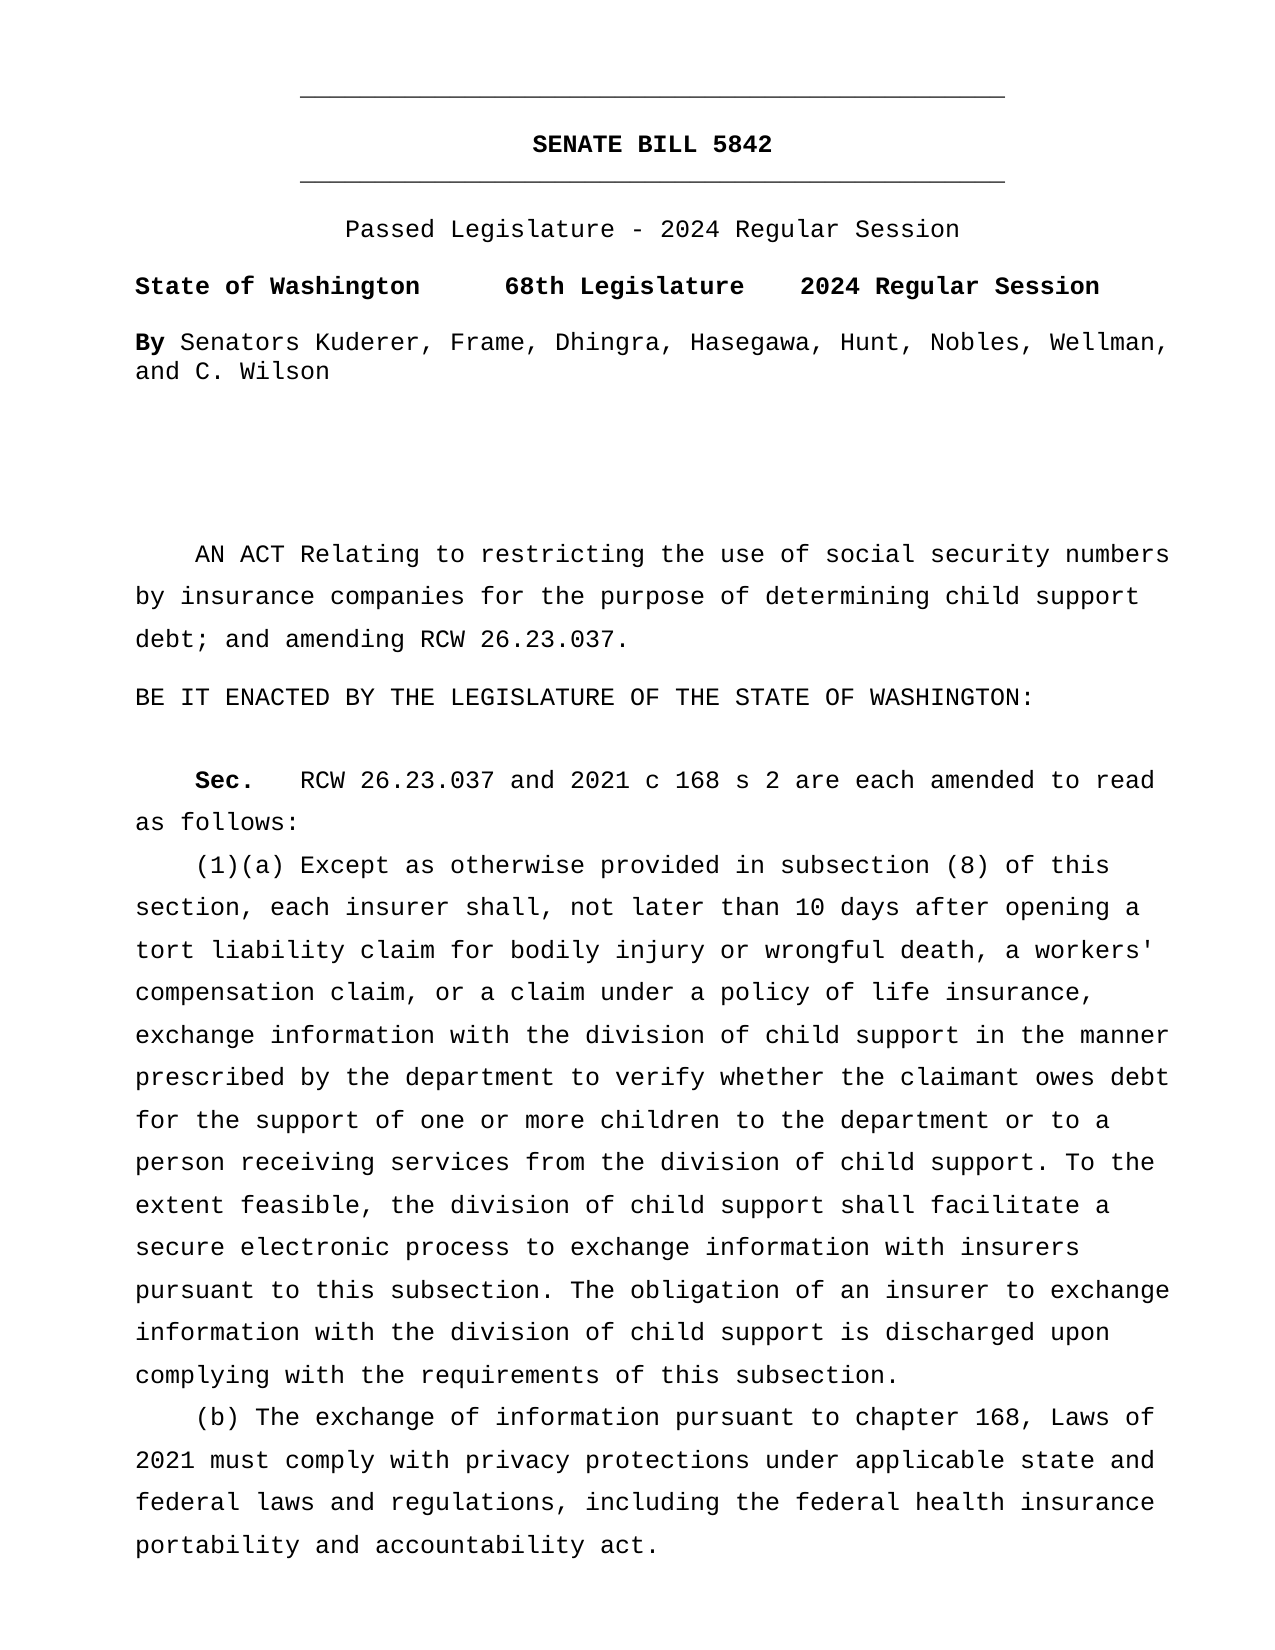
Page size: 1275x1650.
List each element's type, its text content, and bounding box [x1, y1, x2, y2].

text (1)(a) Except as otherwise provided in subsection (8) of this section, each insurer shall, not later than 10 days after opening a tort liability claim for bodily injury or wrongful death, a workers' compensation claim, or a claim under a policy of life insurance, exchange information with the division of child support in the manner prescribed by the department to verify whether the claimant owes debt for the support of one or more children to the department or to a person receiving services from the division of child support. To the extent feasible, the division of child support shall facilitate a secure electronic process to exchange information with insurers pursuant to this subsection. The obligation of an insurer to exchange information with the division of child support is discharged upon complying with the requirements of this subsection. [135, 839, 1170, 1392]
text SENATE BILL 5842 [135, 132, 1170, 160]
text Sec. RCW 26.23.037 and 2021 c 168 s 2 are each amended to read as follows: [135, 754, 1170, 839]
text _______________________________________________ [135, 75, 1170, 103]
text Passed Legislature - 2024 Regular Session [135, 217, 1170, 245]
text _______________________________________________ [135, 160, 1170, 188]
text AN ACT Relating to restricting the use of social security numbers by insurance companies for the purpose of determining child support debt; and amending RCW 26.23.037. [135, 528, 1170, 656]
text BE IT ENACTED BY THE LEGISLATURE OF THE STATE OF WASHINGTON: [135, 684, 1170, 712]
text State of Washington 68th Legislature 2024 Regular Session [135, 273, 1170, 302]
text (b) The exchange of information pursuant to chapter 168, Laws of 2021 must comply with privacy protections under applicable state and federal laws and regulations, including the federal health insurance portability and accountability act. [135, 1392, 1170, 1562]
text By Senators Kuderer, Frame, Dhingra, Hasegawa, Hunt, Nobles, Wellman, and C. Wilson [135, 330, 1170, 387]
